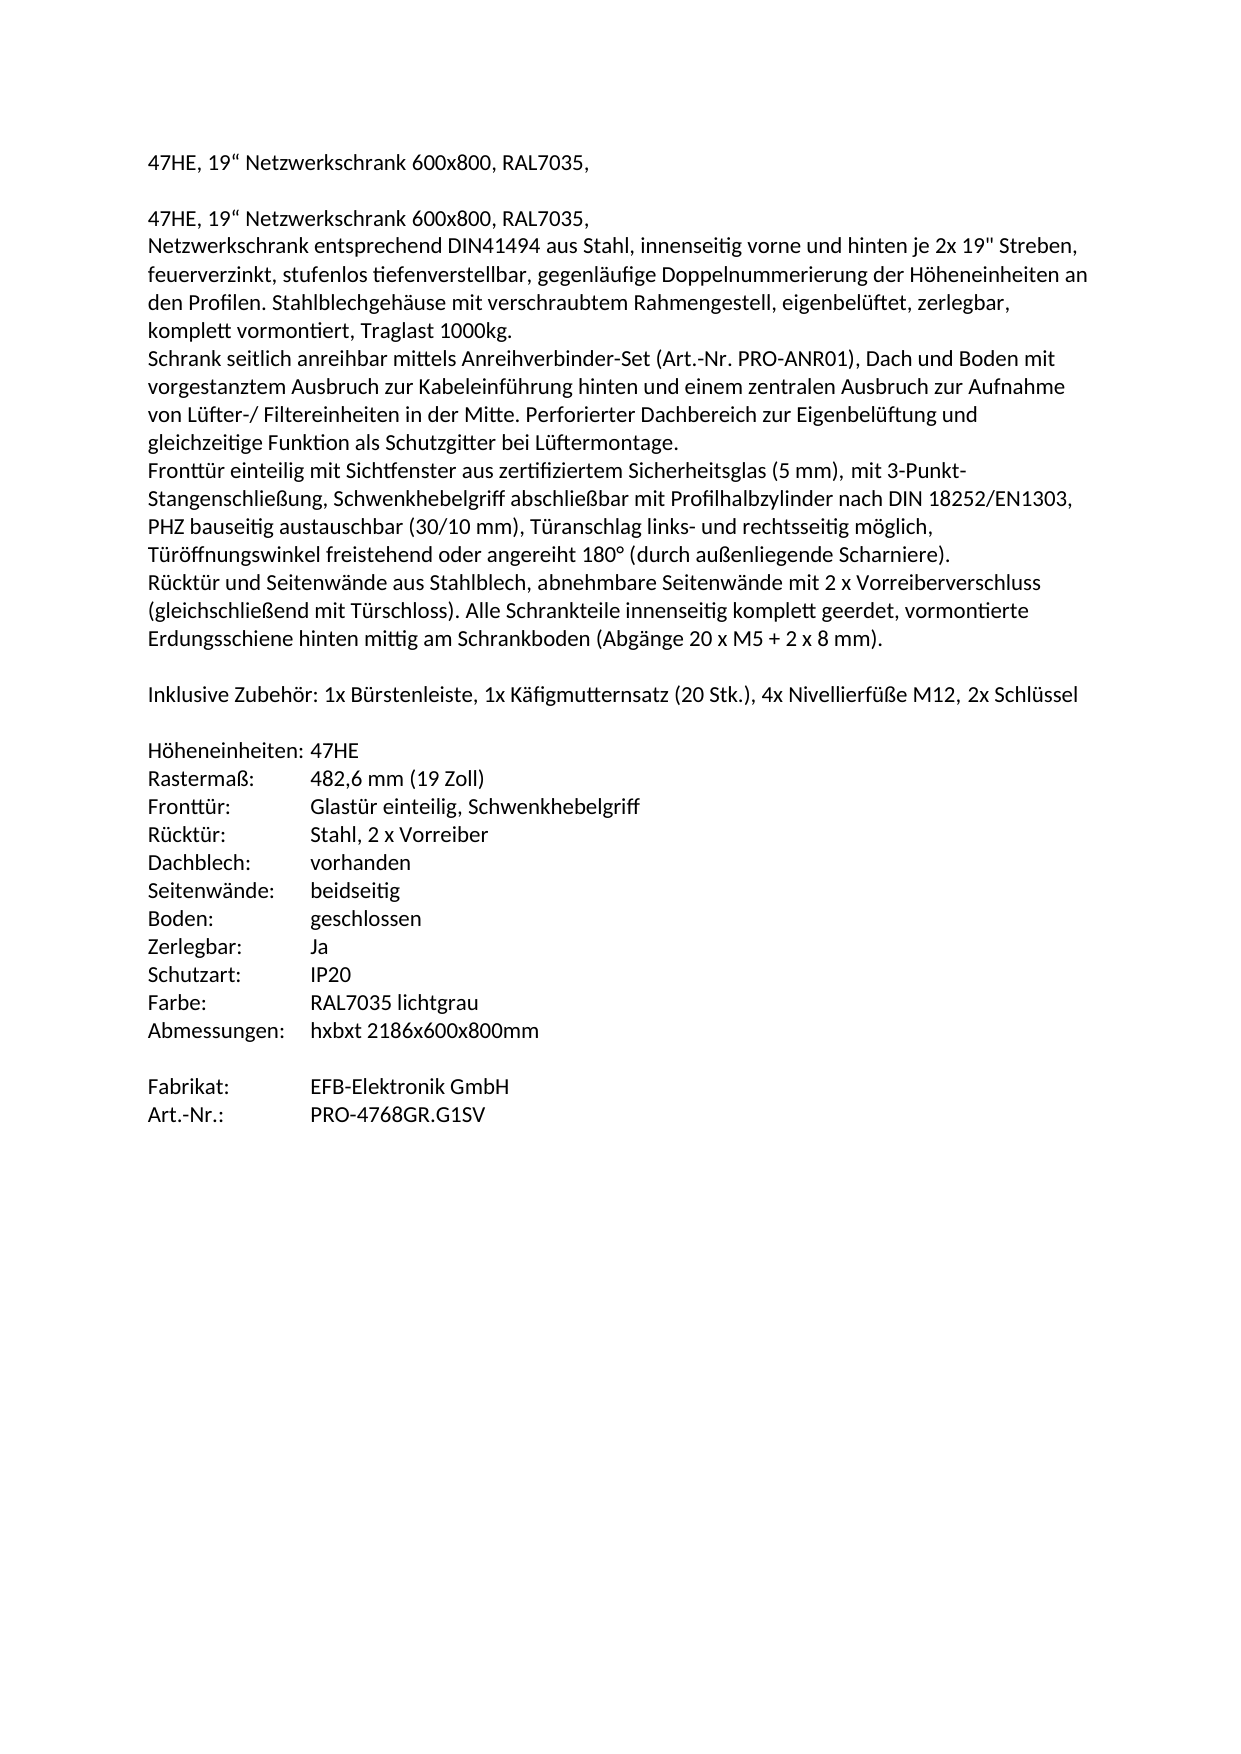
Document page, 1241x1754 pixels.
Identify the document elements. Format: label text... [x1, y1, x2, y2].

text Rastermaß: 482,6 mm (19 Zoll) [148, 764, 1093, 792]
text Seitenwände: beidseitig [148, 876, 1093, 904]
text vorgestanztem Ausbruch zur Kabeleinführung hinten und einem zentralen Ausbruch zur Aufnahme von Lüfter-/ Filtereinheiten in der Mitte. Perforierter Dachbereich zur Eigenbelüftung und gleichzeitige Funktion als Schutzgitter bei Lüftermontage. [148, 372, 1093, 456]
text Schutzart: IP20 [148, 960, 1093, 988]
text Rücktür und Seitenwände aus Stahlblech, abnehmbare Seitenwände mit 2 x Vorreiberverschluss (gleichschließend mit Türschloss). Alle Schrankteile innenseitig komplett geerdet, vormontierte Erdungsschiene hinten mittig am Schrankboden (Abgänge 20 x M5 + 2 x 8 mm). [148, 568, 1093, 652]
text Art.-Nr.: PRO-4768GR.G1SV [148, 1100, 1093, 1128]
text Fronttür einteilig mit Sichtfenster aus zertifiziertem Sicherheitsglas (5 mm), mit 3-Punkt-Stangenschließung, Schwenkhebelgriff abschließbar mit Profilhalbzylinder nach DIN 18252/EN1303, PHZ bauseitig austauschbar (30/10 mm), Türanschlag links- und rechtsseitig möglich, Türöffnungswinkel freistehend oder angereiht 180° (durch außenliegende Scharniere). [148, 456, 1093, 568]
text 47HE, 19“ Netzwerkschrank 600x800, RAL7035, [148, 148, 1093, 176]
text Dachblech: vorhanden [148, 848, 1093, 876]
text Fabrikat: EFB-Elektronik GmbH [148, 1072, 1093, 1100]
text Höheneinheiten: 47HE [148, 736, 1093, 764]
text Boden: geschlossen [148, 904, 1093, 932]
text Farbe: RAL7035 lichtgrau [148, 988, 1093, 1016]
text Zerlegbar: Ja [148, 932, 1093, 960]
text Rücktür: Stahl, 2 x Vorreiber [148, 820, 1093, 848]
text Inklusive Zubehör: 1x Bürstenleiste, 1x Käfigmutternsatz (20 Stk.), 4x Nivellierfüße M12, 2x Schlüssel [148, 680, 1093, 708]
text Abmessungen: hxbxt 2186x600x800mm [148, 1016, 1093, 1044]
text 47HE, 19“ Netzwerkschrank 600x800, RAL7035, [148, 204, 1093, 232]
text Fronttür: Glastür einteilig, Schwenkhebelgriff [148, 792, 1093, 820]
text Schrank seitlich anreihbar mittels Anreihverbinder-Set (Art.-Nr. PRO-ANR01), Dach und Boden mit [148, 344, 1093, 372]
text Netzwerkschrank entsprechend DIN41494 aus Stahl, innenseitig vorne und hinten je 2x 19" Streben, feuerverzinkt, stufenlos tiefenverstellbar, gegenläufige Doppelnummerierung der Höheneinheiten an den Profilen. Stahlblechgehäuse mit verschraubtem Rahmengestell, eigenbelüftet, zerlegbar, komplett vormontiert, Traglast 1000kg. [148, 232, 1093, 344]
